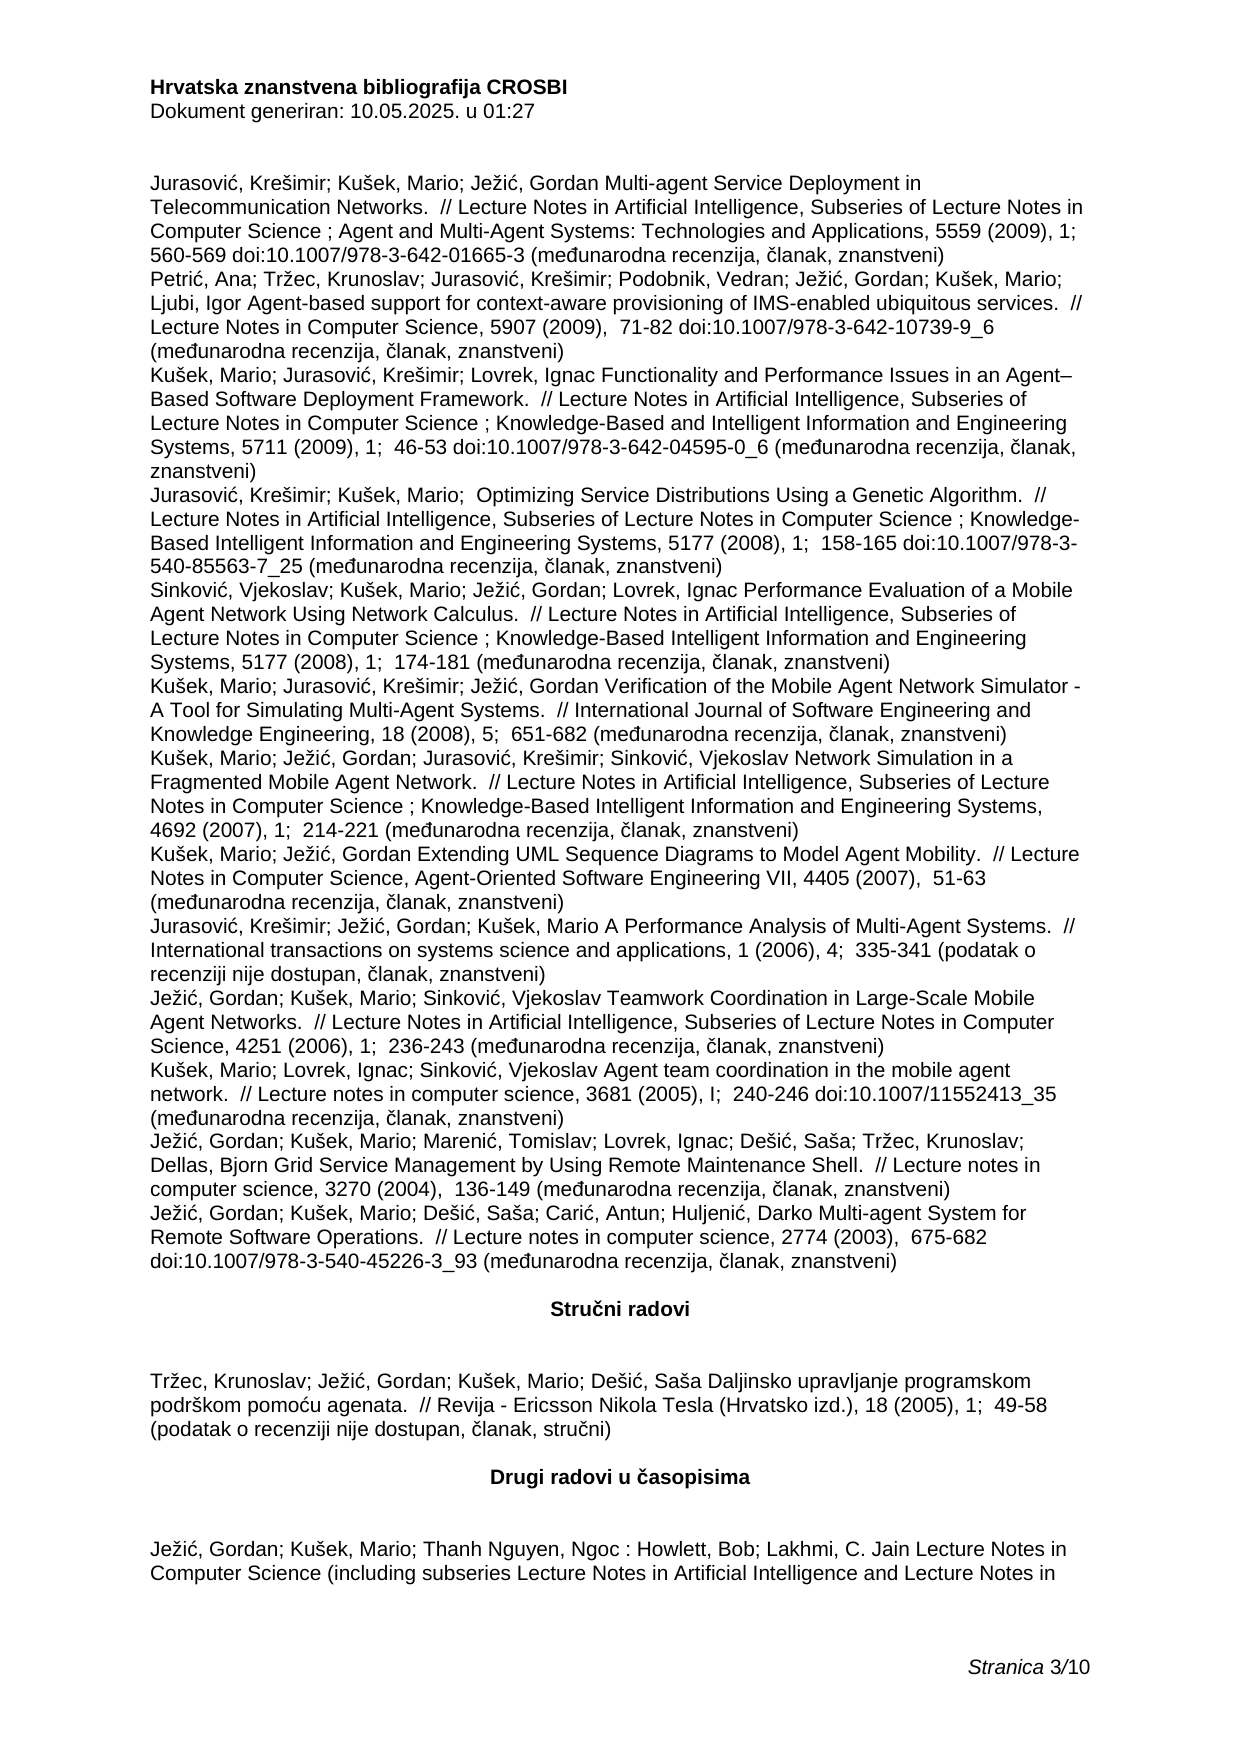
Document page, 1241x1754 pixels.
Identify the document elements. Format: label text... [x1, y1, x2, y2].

text Tržec, Krunoslav; Ježić, Gordan; Kušek, Mario; Dešić, Saša [150, 1369, 1090, 1441]
text Jurasović, Krešimir; Kušek, Mario; [150, 482, 1090, 578]
text Kušek, Mario; Jurasović, Krešimir; Ježić, Gordan [150, 674, 1090, 746]
text Ježić, Gordan; Kušek, Mario; Marenić, Tomislav; Lovrek, Ignac; Dešić, Saša; Tržec, Krunoslav; Dellas, Bjorn [150, 1129, 1090, 1201]
text Kušek, Mario; Ježić, Gordan; Jurasović, Krešimir; Sinković, Vjekoslav [150, 746, 1090, 842]
text Sinković, Vjekoslav; Kušek, Mario; Ježić, Gordan; Lovrek, Ignac [150, 578, 1090, 674]
text Ježić, Gordan; Kušek, Mario; Sinković, Vjekoslav [150, 986, 1090, 1057]
text Ježić, Gordan; Kušek, Mario; Dešić, Saša; Carić, Antun; Huljenić, Darko [150, 1201, 1090, 1273]
text Kušek, Mario; Lovrek, Ignac; Sinković, Vjekoslav [150, 1057, 1090, 1129]
text Kušek, Mario; Ježić, Gordan [150, 842, 1090, 914]
subtitle Stručni radovi [150, 1297, 1090, 1321]
text Jurasović, Krešimir; Ježić, Gordan; Kušek, Mario [150, 914, 1090, 986]
text Petrić, Ana; Tržec, Krunoslav; Jurasović, Krešimir; Podobnik, Vedran; Ježić, Gordan; Kušek, Mario; Ljubi, Igor [150, 267, 1090, 363]
subtitle Drugi radovi u časopisima [150, 1465, 1090, 1489]
text Jurasović, Krešimir; Kušek, Mario; Ježić, Gordan [150, 171, 1090, 267]
text Kušek, Mario; Jurasović, Krešimir; Lovrek, Ignac [150, 363, 1090, 482]
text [150, 1537, 1090, 1584]
